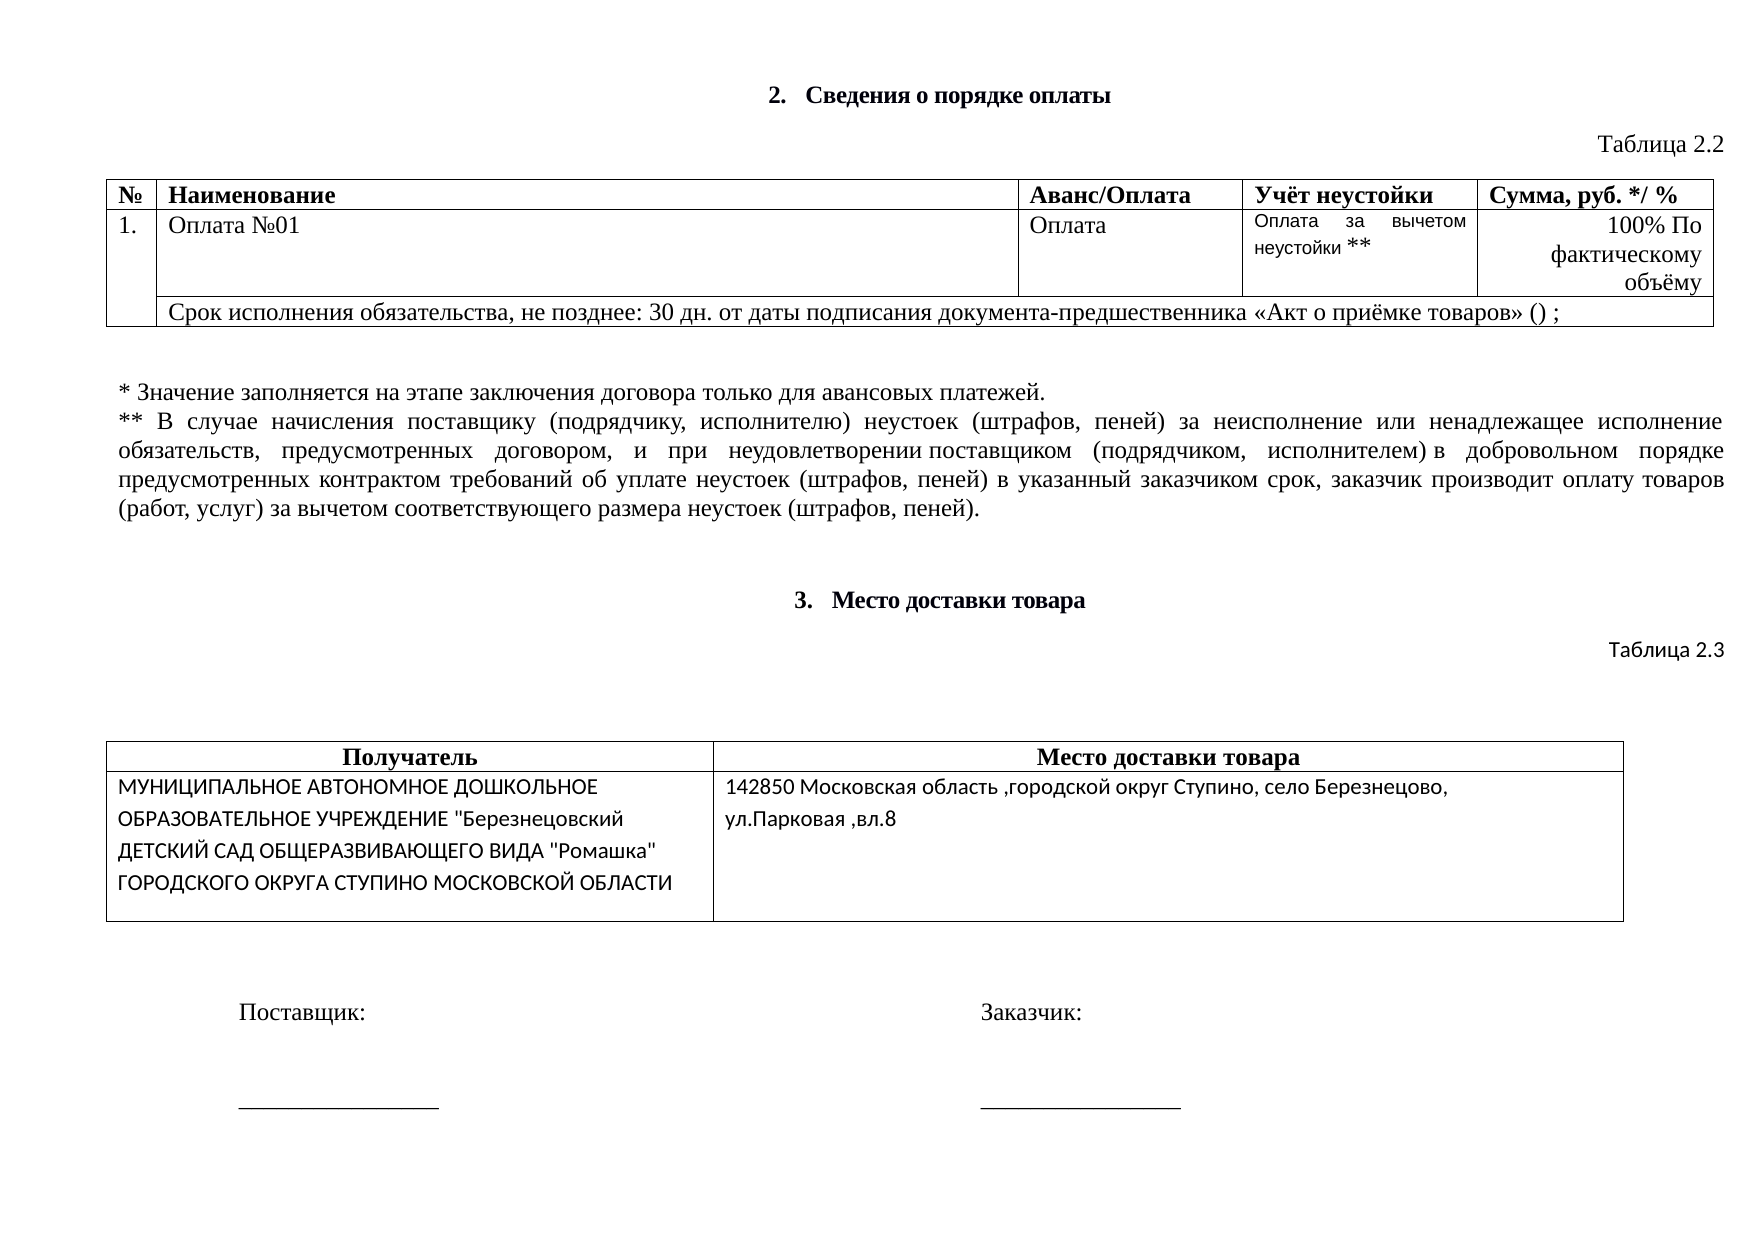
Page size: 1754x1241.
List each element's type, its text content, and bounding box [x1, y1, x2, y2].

subtitle Сведения о порядке оплаты [155, 80, 1724, 109]
table_header : [239, 997, 969, 1083]
table_cell [969, 1083, 1724, 1112]
table_cell [239, 1083, 969, 1112]
table_header : [969, 997, 1724, 1083]
